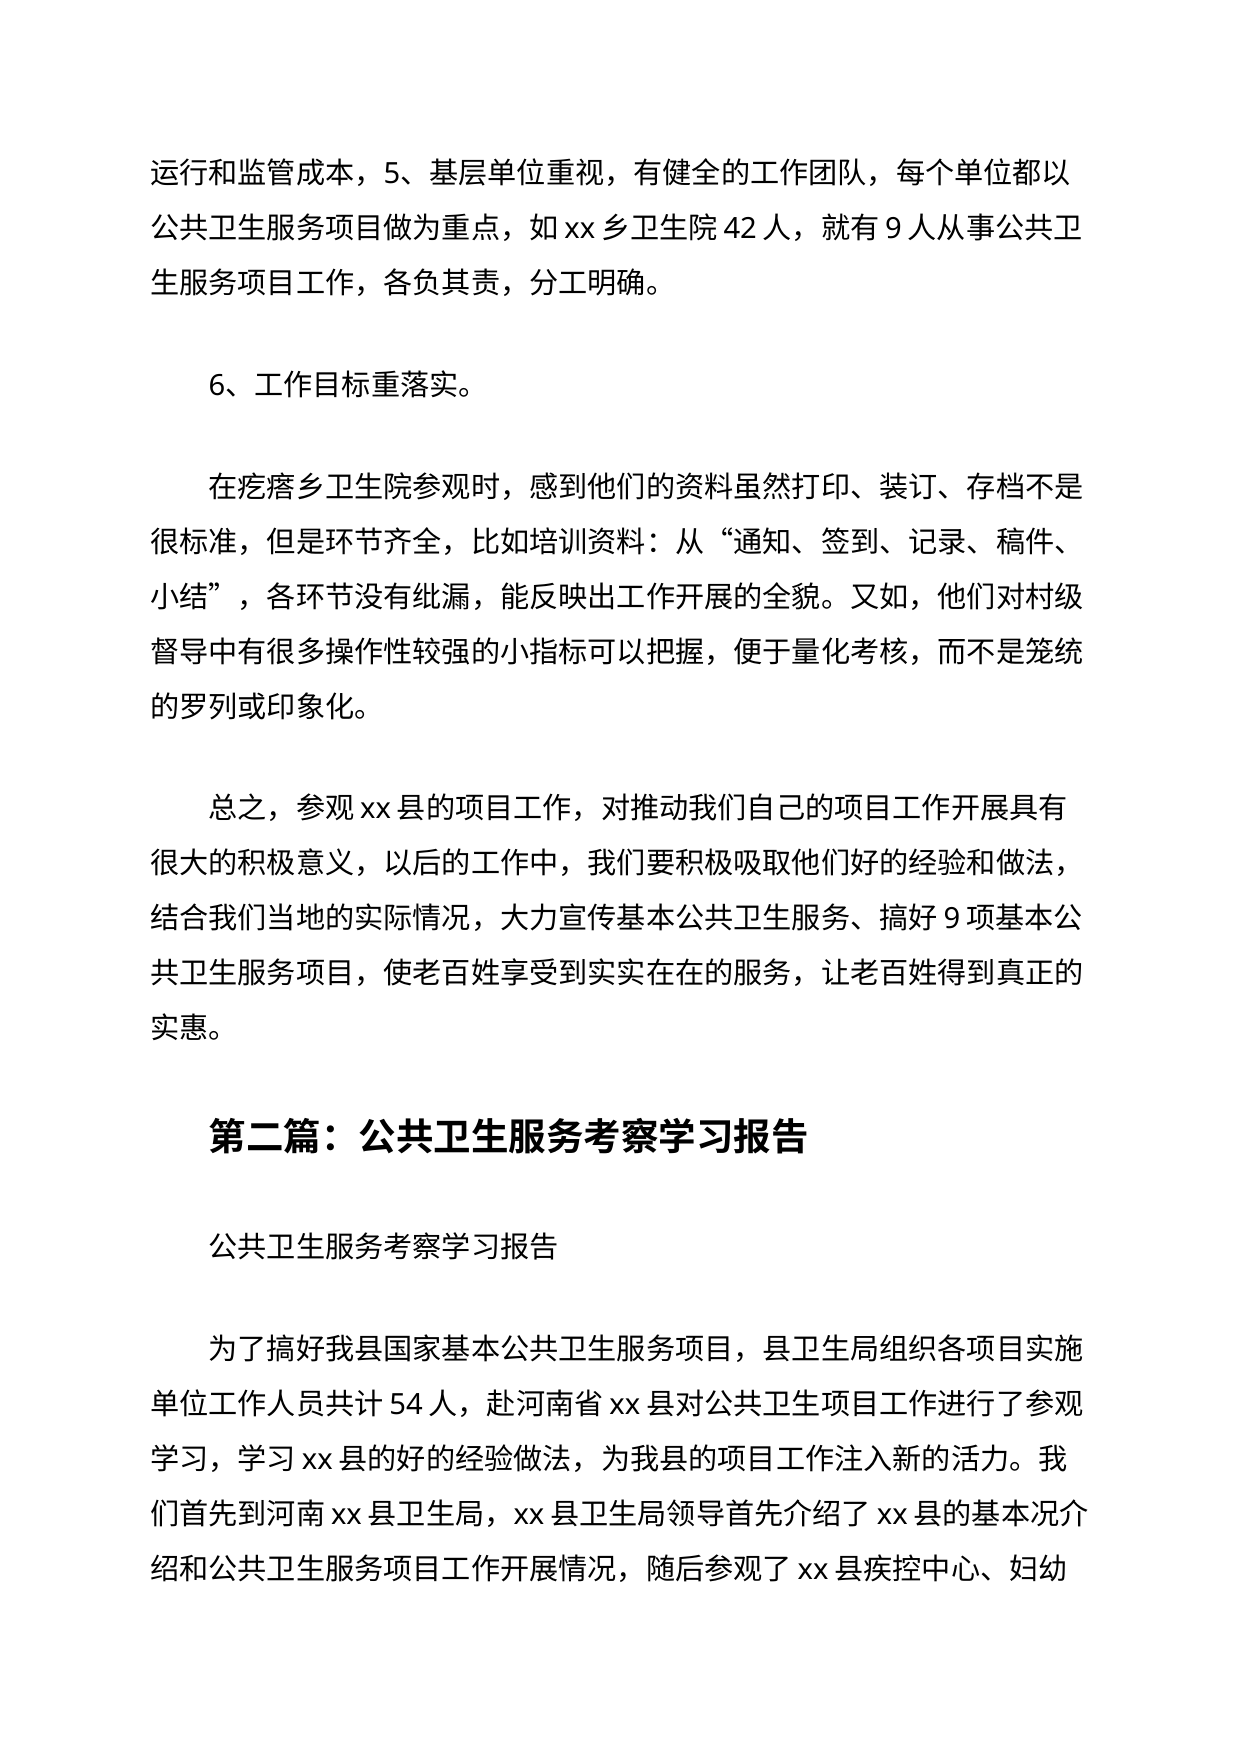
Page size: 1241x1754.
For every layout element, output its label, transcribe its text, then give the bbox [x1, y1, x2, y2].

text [150, 1326, 1090, 1588]
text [150, 150, 1090, 302]
text 6、工作目标重落实。 [150, 362, 1090, 404]
text 总之，参观xx县的项目工作，对推动我们自己的项目工作开展具有很大的积极意义，以后的工作中，我们要积极吸取他们好的经验和做法，结合我们当地的实际情况，大力宣传基本公共卫生服务、搞好9项基本公共卫生服务项目，使老百姓享受到实实在在的服务，让老百姓得到真正的实惠。 [150, 785, 1090, 1047]
text 第二篇：公共卫生服务考察学习报告 [150, 1107, 1090, 1161]
text 在疙瘩乡卫生院参观时，感到他们的资料虽然打印、装订、存档不是很标准，但是环节齐全，比如培训资料：从“通知、签到、记录、稿件、小结”，各环节没有纰漏，能反映出工作开展的全貌。又如，他们对村级督导中有很多操作性较强的小指标可以把握，便于量化考核，而不是笼统的罗列或印象化。 [150, 464, 1090, 726]
text 公共卫生服务考察学习报告 [150, 1224, 1090, 1266]
